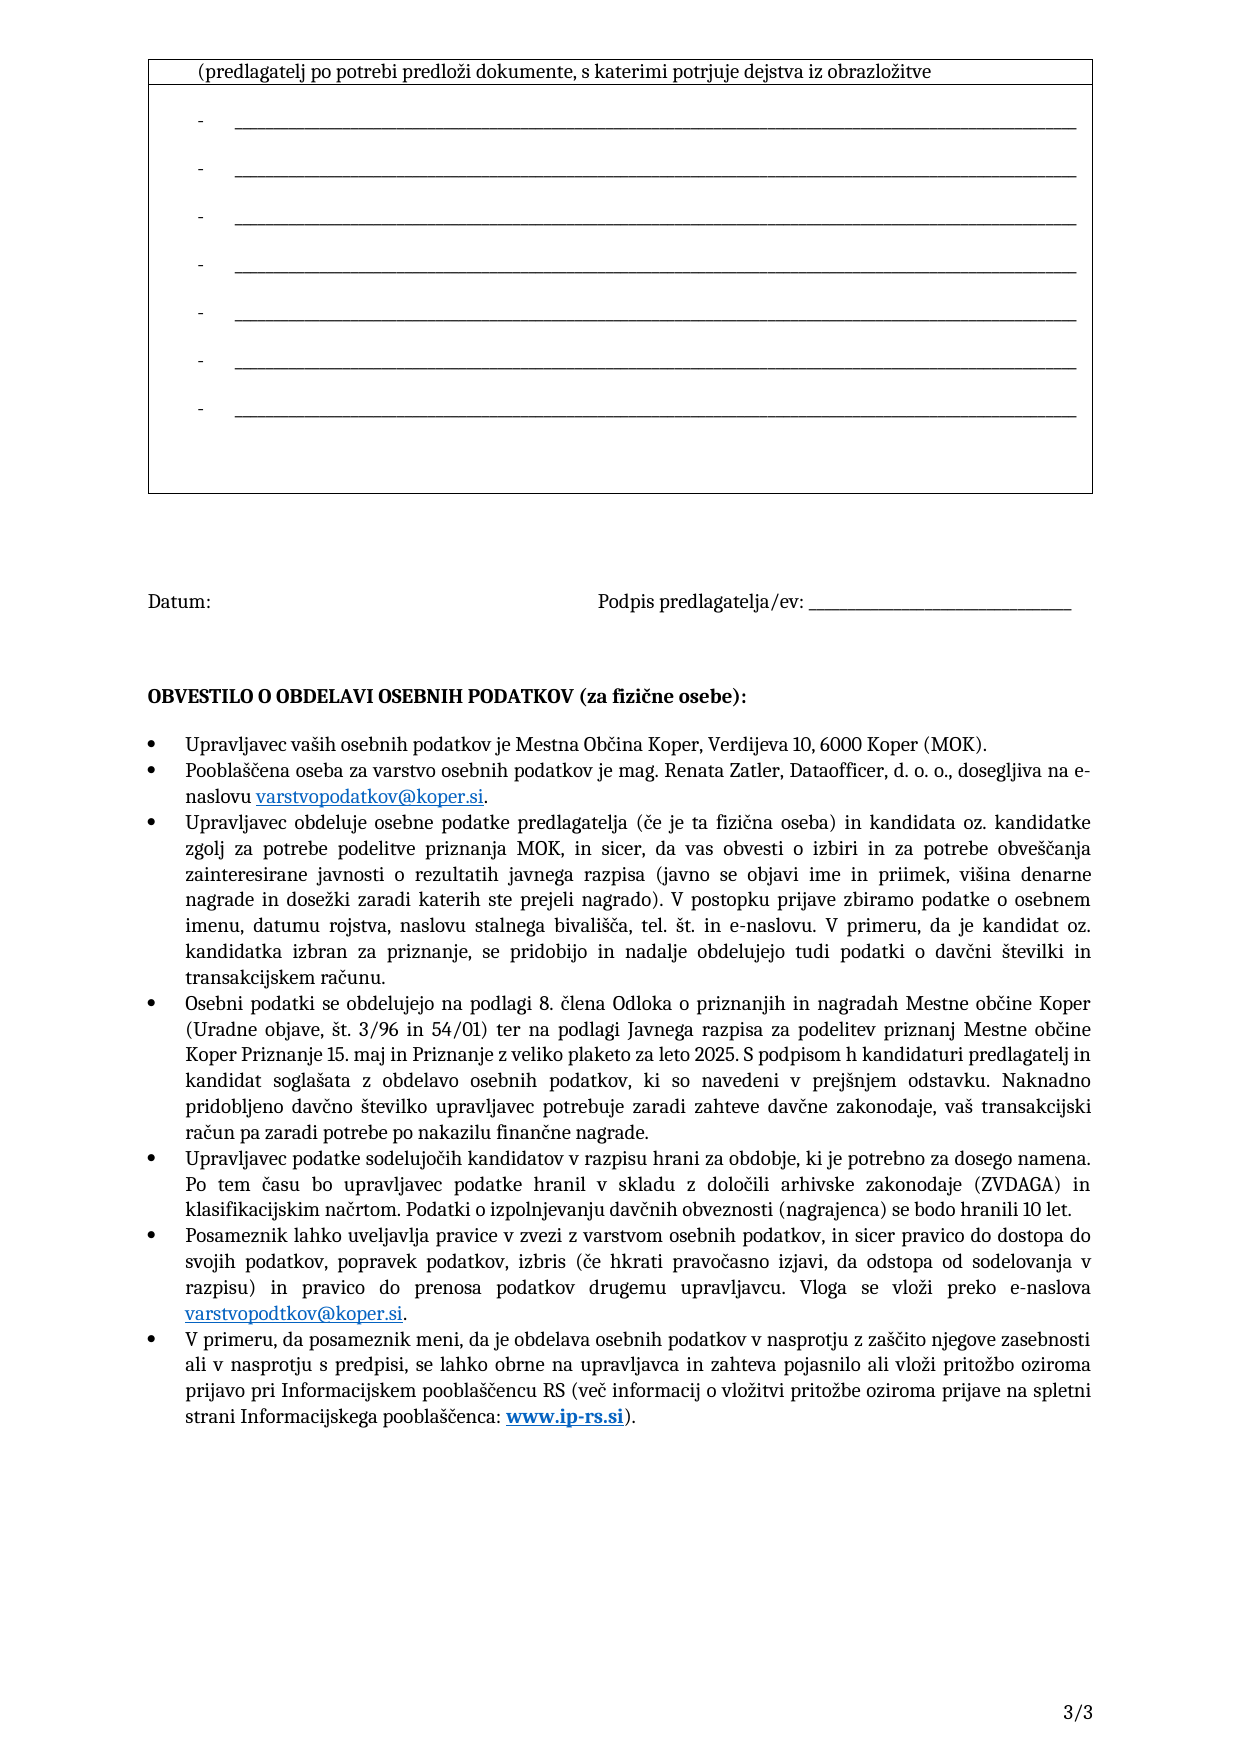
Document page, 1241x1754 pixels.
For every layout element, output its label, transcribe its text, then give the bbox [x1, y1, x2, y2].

text OBVESTILO O OBDELAVI OSEBNIH PODATKOV (za fizične osebe): [148, 685, 1092, 709]
list Upravljavec vaših osebnih podatkov je Mestna Občina Koper, Verdijeva 10, 6000 Koper (MOK). [148, 733, 1092, 757]
list Pooblaščena oseba za varstvo osebnih podatkov je mag. Renata Zatler, Dataofficer, d. o. o., dosegljiva na e-naslovu varstvopodatkov@koper.si. [148, 759, 1092, 809]
table_cell _____________________________________________________________________________________________________________ _____________________________________________________________________________________________________________ _____________________________________________________________________________________________________________ _____________________________________________________________________________________________________________ _____________________________________________________________________________________________________________ _____________________________________________________________________________________________________________ _____________________________________________________________________________________________________________ [149, 85, 1092, 492]
text Datum: Podpis predlagatelja/ev: __________________________________ [148, 589, 1092, 613]
list V primeru, da posameznik meni, da je obdelava osebnih podatkov v nasprotju z zaščito njegove zasebnosti ali v nasprotju s predpisi, se lahko obrne na upravljavca in zahteva pojasnilo ali vloži pritožbo oziroma prijavo pri Informacijskem pooblaščencu RS (več informacij o vložitvi pritožbe oziroma prijave na spletni strani Informacijskega pooblaščenca: www.ip-rs.si). [148, 1327, 1092, 1429]
list Posameznik lahko uveljavlja pravice v zvezi z varstvom osebnih podatkov, in sicer pravico do dostopa do svojih podatkov, popravek podatkov, izbris (če hkrati pravočasno izjavi, da odstopa od sodelovanja v razpisu) in pravico do prenosa podatkov drugemu upravljavcu. Vloga se vloži preko e-naslova varstvopodtkov@koper.si. [148, 1224, 1092, 1325]
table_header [149, 60, 1092, 84]
list Osebni podatki se obdelujejo na podlagi 8. člena Odloka o priznanjih in nagradah Mestne občine Koper (Uradne objave, št. 3/96 in 54/01) ter na podlagi Javnega razpisa za podelitev priznanj Mestne občine Koper Priznanje 15. maj in Priznanje z veliko plaketo za leto 2025. S podpisom h kandidaturi predlagatelj in kandidat soglašata z obdelavo osebnih podatkov, ki so navedeni v prejšnjem odstavku. Naknadno pridobljeno davčno številko upravljavec potrebuje zaradi zahteve davčne zakonodaje, vaš transakcijski račun pa zaradi potrebe po nakazilu finančne nagrade. [148, 991, 1092, 1144]
list Upravljavec podatke sodelujočih kandidatov v razpisu hrani za obdobje, ki je potrebno za dosego namena. Po tem času bo upravljavec podatke hranil v skladu z določili arhivske zakonodaje (ZVDAGA) in klasifikacijskim načrtom. Podatki o izpolnjevanju davčnih obveznosti (nagrajenca) se bodo hranili 10 let. [148, 1146, 1092, 1222]
list Upravljavec obdeluje osebne podatke predlagatelja (če je ta fizična oseba) in kandidata oz. kandidatke zgolj za potrebe podelitve priznanja MOK, in sicer, da vas obvesti o izbiri in za potrebe obveščanja zainteresirane javnosti o rezultatih javnega razpisa (javno se objavi ime in priimek, višina denarne nagrade in dosežki zaradi katerih ste prejeli nagrado). V postopku prijave zbiramo podatke o osebnem imenu, datumu rojstva, naslovu stalnega bivališča, tel. št. in e-naslovu. V primeru, da je kandidat oz. kandidatka izbran za priznanje, se pridobijo in nadalje obdelujejo tudi podatki o davčni številki in transakcijskem računu. [148, 811, 1092, 989]
